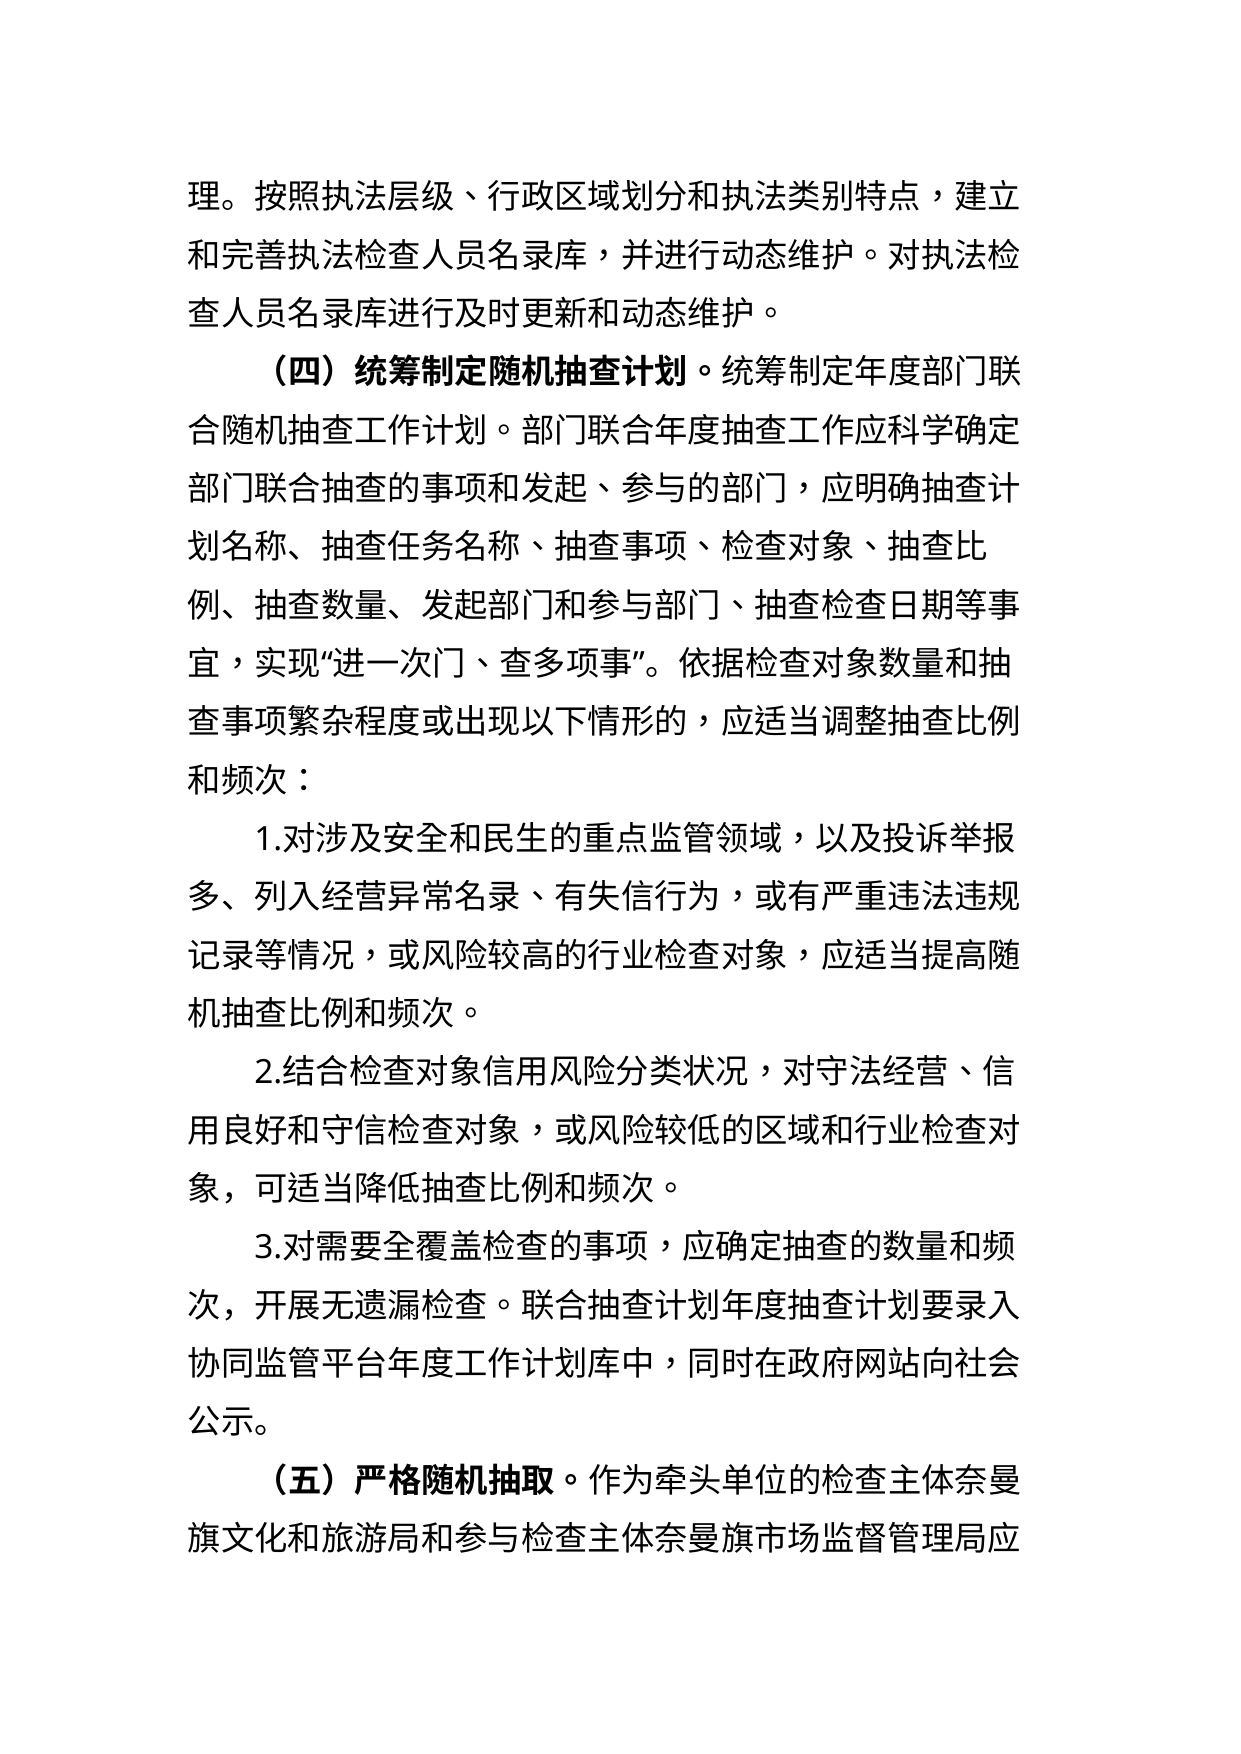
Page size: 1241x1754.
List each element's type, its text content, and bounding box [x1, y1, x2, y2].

text 3.对需要全覆盖检查的事项，应确定抽查的数量和频次，开展无遗漏检查。联合抽查计划年度抽查计划要录入协同监管平台年度工作计划库中，同时在政府网站向社会公示。 [187, 1212, 1033, 1445]
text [187, 1445, 1033, 1562]
text （四）统筹制定随机抽查计划。统筹制定年度部门联合随机抽查工作计划。部门联合年度抽查工作应科学确定部门联合抽查的事项和发起、参与的部门，应明确抽查计划名称、抽查任务名称、抽查事项、检查对象、抽查比例、抽查数量、发起部门和参与部门、抽查检查日期等事宜，实现“进一次门、查多项事”。依据检查对象数量和抽查事项繁杂程度或出现以下情形的，应适当调整抽查比例和频次： [187, 337, 1033, 804]
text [187, 162, 1033, 337]
text 1.对涉及安全和民生的重点监管领域，以及投诉举报多、列入经营异常名录、有失信行为，或有严重违法违规记录等情况，或风险较高的行业检查对象，应适当提高随机抽查比例和频次。 [187, 804, 1033, 1037]
text 2.结合检查对象信用风险分类状况，对守法经营、信用良好和守信检查对象，或风险较低的区域和行业检查对象，可适当降低抽查比例和频次。 [187, 1037, 1033, 1212]
